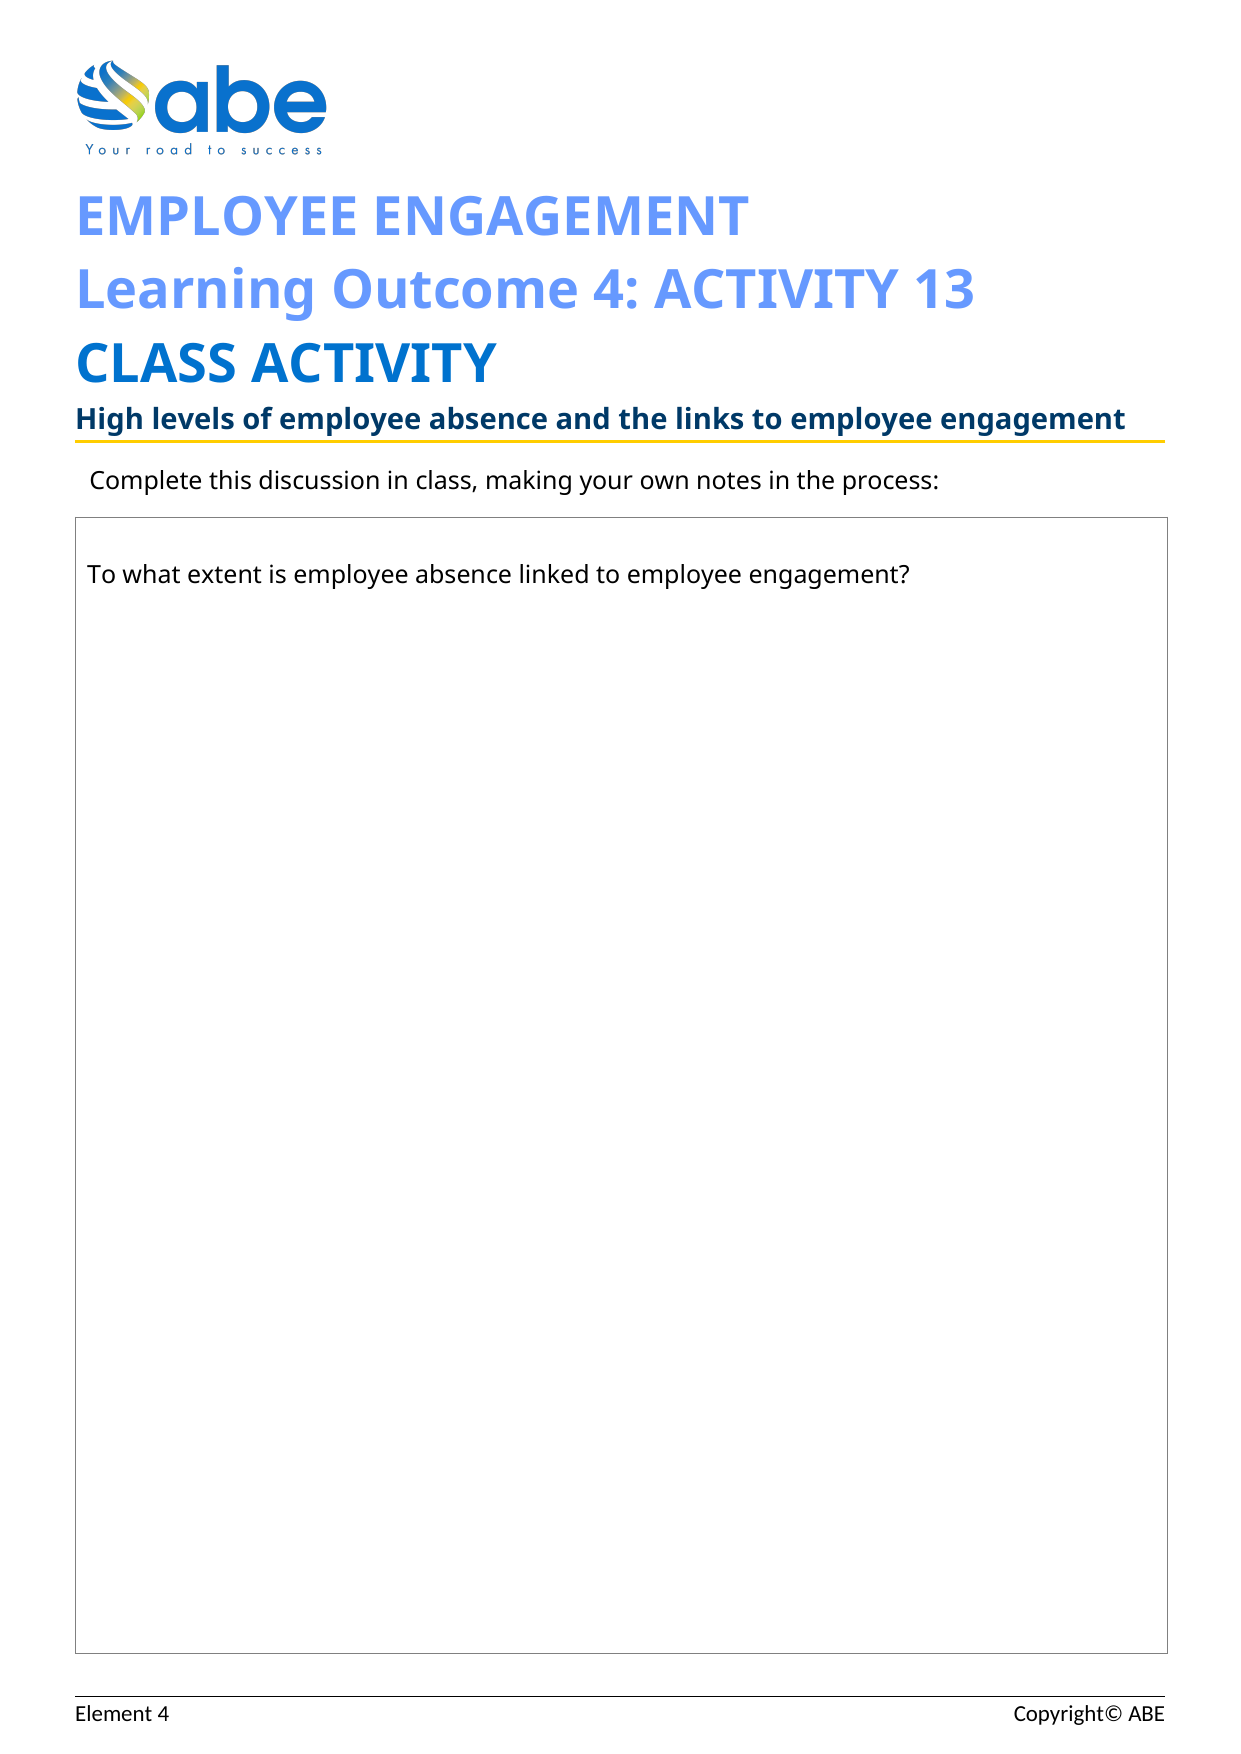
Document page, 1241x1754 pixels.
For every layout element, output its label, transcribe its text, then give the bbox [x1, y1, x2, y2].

table_header To what extent is employee absence linked to employee engagement? [76, 518, 1167, 1653]
text Complete this discussion in class, making your own notes in the process: [75, 463, 1165, 497]
text EMPLOYEE ENGAGEMENT [75, 177, 1165, 251]
text Learning Outcome 4: ACTIVITY 13 [75, 251, 1165, 325]
text High levels of employee absence and the links to employee engagement [75, 398, 1165, 440]
picture [75, 59, 328, 157]
text CLASS ACTIVITY [75, 325, 1165, 398]
